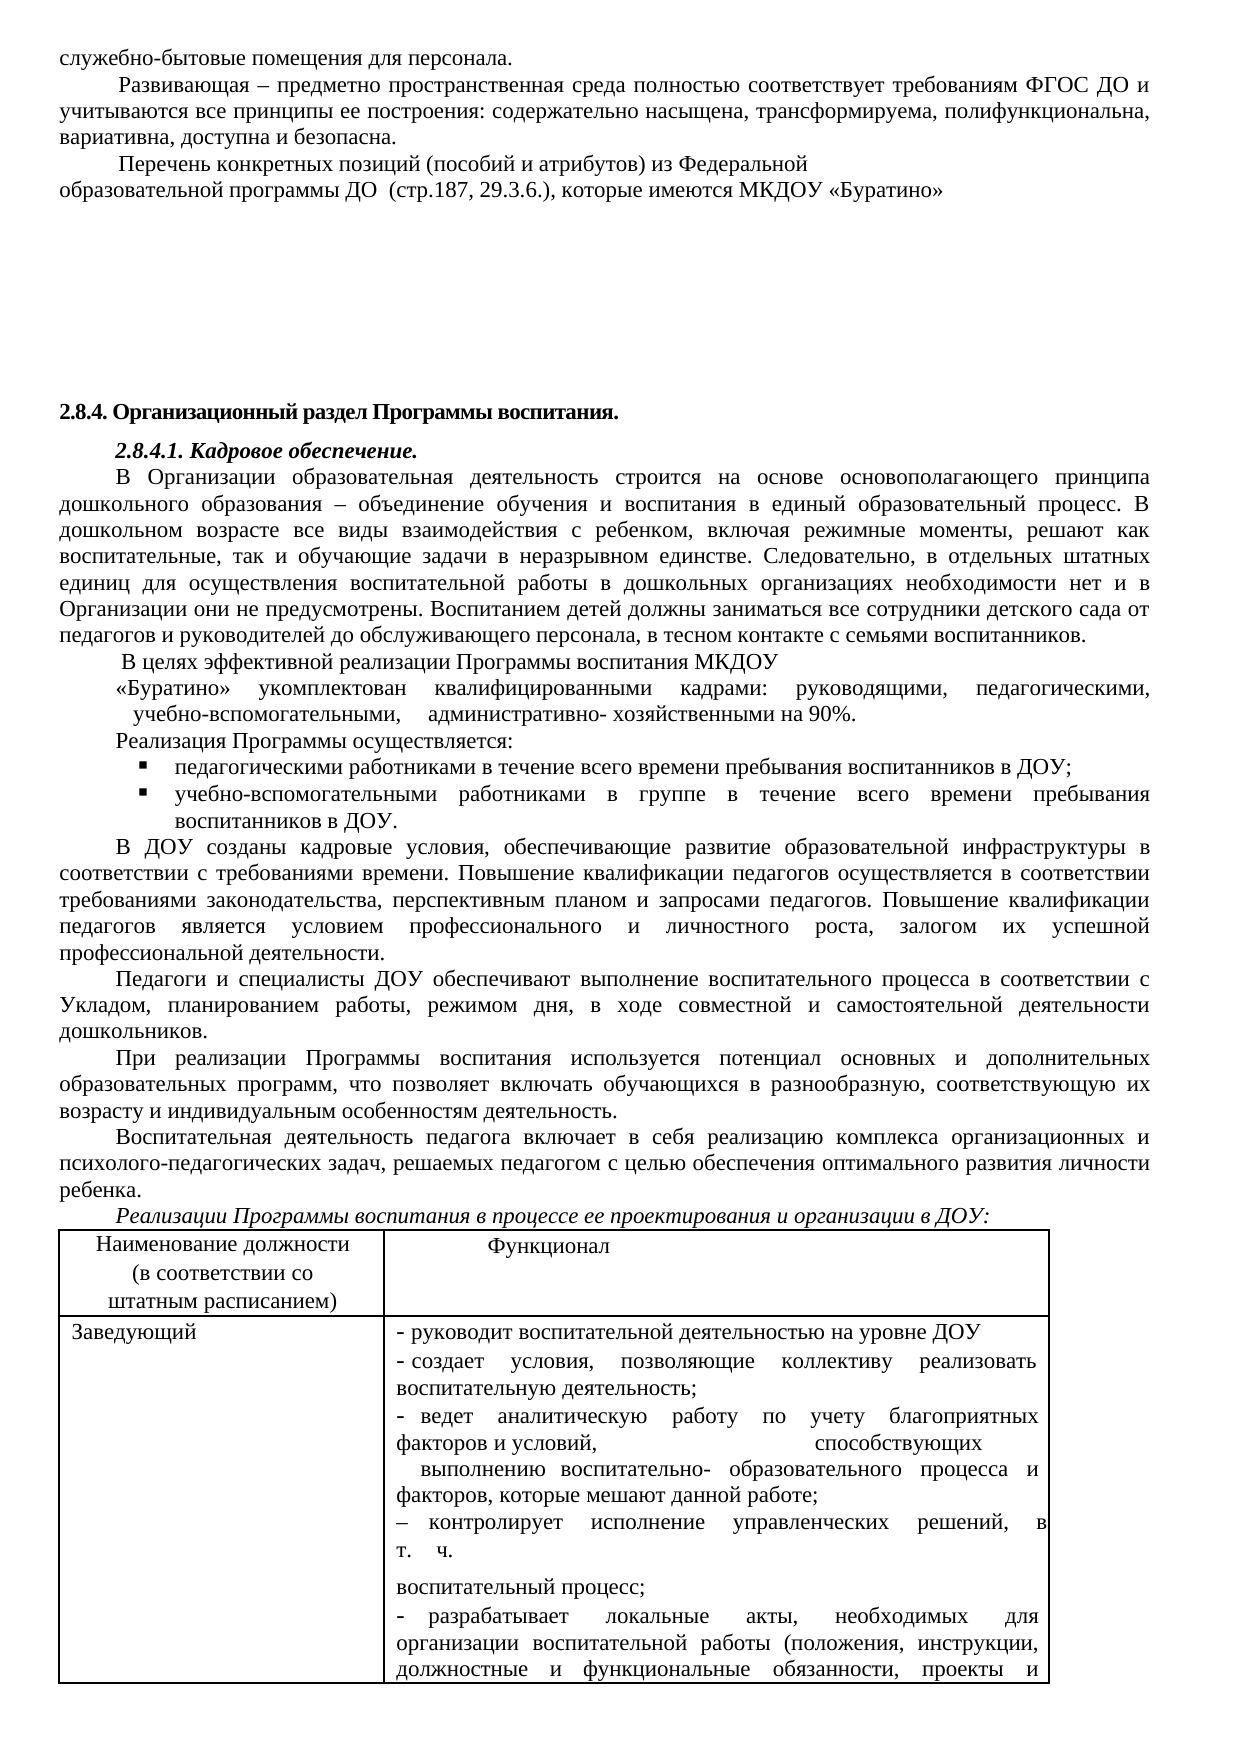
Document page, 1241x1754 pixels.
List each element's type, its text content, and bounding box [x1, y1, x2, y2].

text 2.8.4. Организационный раздел Программы воспитания. [59, 398, 1152, 424]
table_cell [385, 1317, 1048, 1682]
table_header Функционал [385, 1231, 1048, 1315]
text В Организации образовательная деятельность строится на основе основополагающего принципа дошкольного образования – объединение обучения и воспитания в единый образовательный процесс. В дошкольном возрасте все виды взаимодействия с ребенком, включая режимные моменты, решают как воспитательные, так и обучающие задачи в неразрывном единстве. Следовательно, в отдельных штатных единиц для осуществления воспитательной работы в дошкольных организациях необходимости нет и в Организации они не предусмотрены. Воспитанием детей должны заниматься все сотрудники детского сада от педагогов и руководителей до обслуживающего персонала, в тесном контакте с семьями воспитанников. [59, 463, 1152, 648]
table_cell Заведующий [60, 1317, 383, 1682]
text образовательной программы ДО (стр.187, 29.3.6.), которые имеются МКДОУ «Буратино» [59, 176, 1152, 202]
text Перечень конкретных позиций (пособий и атрибутов) из Федеральной [59, 150, 1152, 176]
text Развивающая – предметно пространственная среда полностью соответствует требованиям ФГОС ДО и учитываются все принципы ее построения: содержательно насыщена, трансформируема, полифункциональна, вариативна, доступна и безопасна. [59, 71, 1152, 150]
text Воспитательная деятельность педагога включает в себя реализацию комплекса организационных и психолого-педагогических задач, решаемых педагогом с целью обеспечения оптимального развития личности ребенка. [59, 1123, 1152, 1202]
text «Буратино» укомплектован квалифицированными кадрами: руководящими, педагогическими, учебно-вспомогательными, административно- хозяйственными на 90%. [59, 674, 1152, 727]
text Педагоги и специалисты ДОУ обеспечивают выполнение воспитательного процесса в соответствии с Укладом, планированием работы, режимом дня, в ходе совместной и самостоятельной деятельности дошкольников. [59, 965, 1152, 1044]
text 2.8.4.1. Кадровое обеспечение. [59, 437, 1152, 463]
text При реализации Программы воспитания используется потенциал основных и дополнительных образовательных программ, что позволяет включать обучающихся в разнообразную, соответствующую их возрасту и индивидуальным особенностям деятельность. [59, 1044, 1152, 1123]
text Реализация Программы осуществляется: [59, 727, 1152, 753]
text В целях эффективной реализации Программы воспитания МКДОУ [59, 648, 1152, 674]
list учебно-вспомогательными работниками в группе в течение всего времени пребывания воспитанников в ДОУ. [137, 780, 1152, 833]
list педагогическими работниками в течение всего времени пребывания воспитанников в ДОУ; [137, 753, 1152, 780]
text В ДОУ созданы кадровые условия, обеспечивающие развитие образовательной инфраструктуры в соответствии с требованиями времени. Повышение квалификации педагогов осуществляется в соответствии требованиями законодательства, перспективным планом и запросами педагогов. Повышение квалификации педагогов является условием профессионального и личностного роста, залогом их успешной профессиональной деятельности. [59, 833, 1152, 965]
table_header Наименование должности (в соответствии со штатным расписанием) [60, 1231, 383, 1315]
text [59, 44, 1152, 71]
text Реализации Программы воспитания в процессе ее проектирования и организации в ДОУ: [59, 1202, 1152, 1228]
